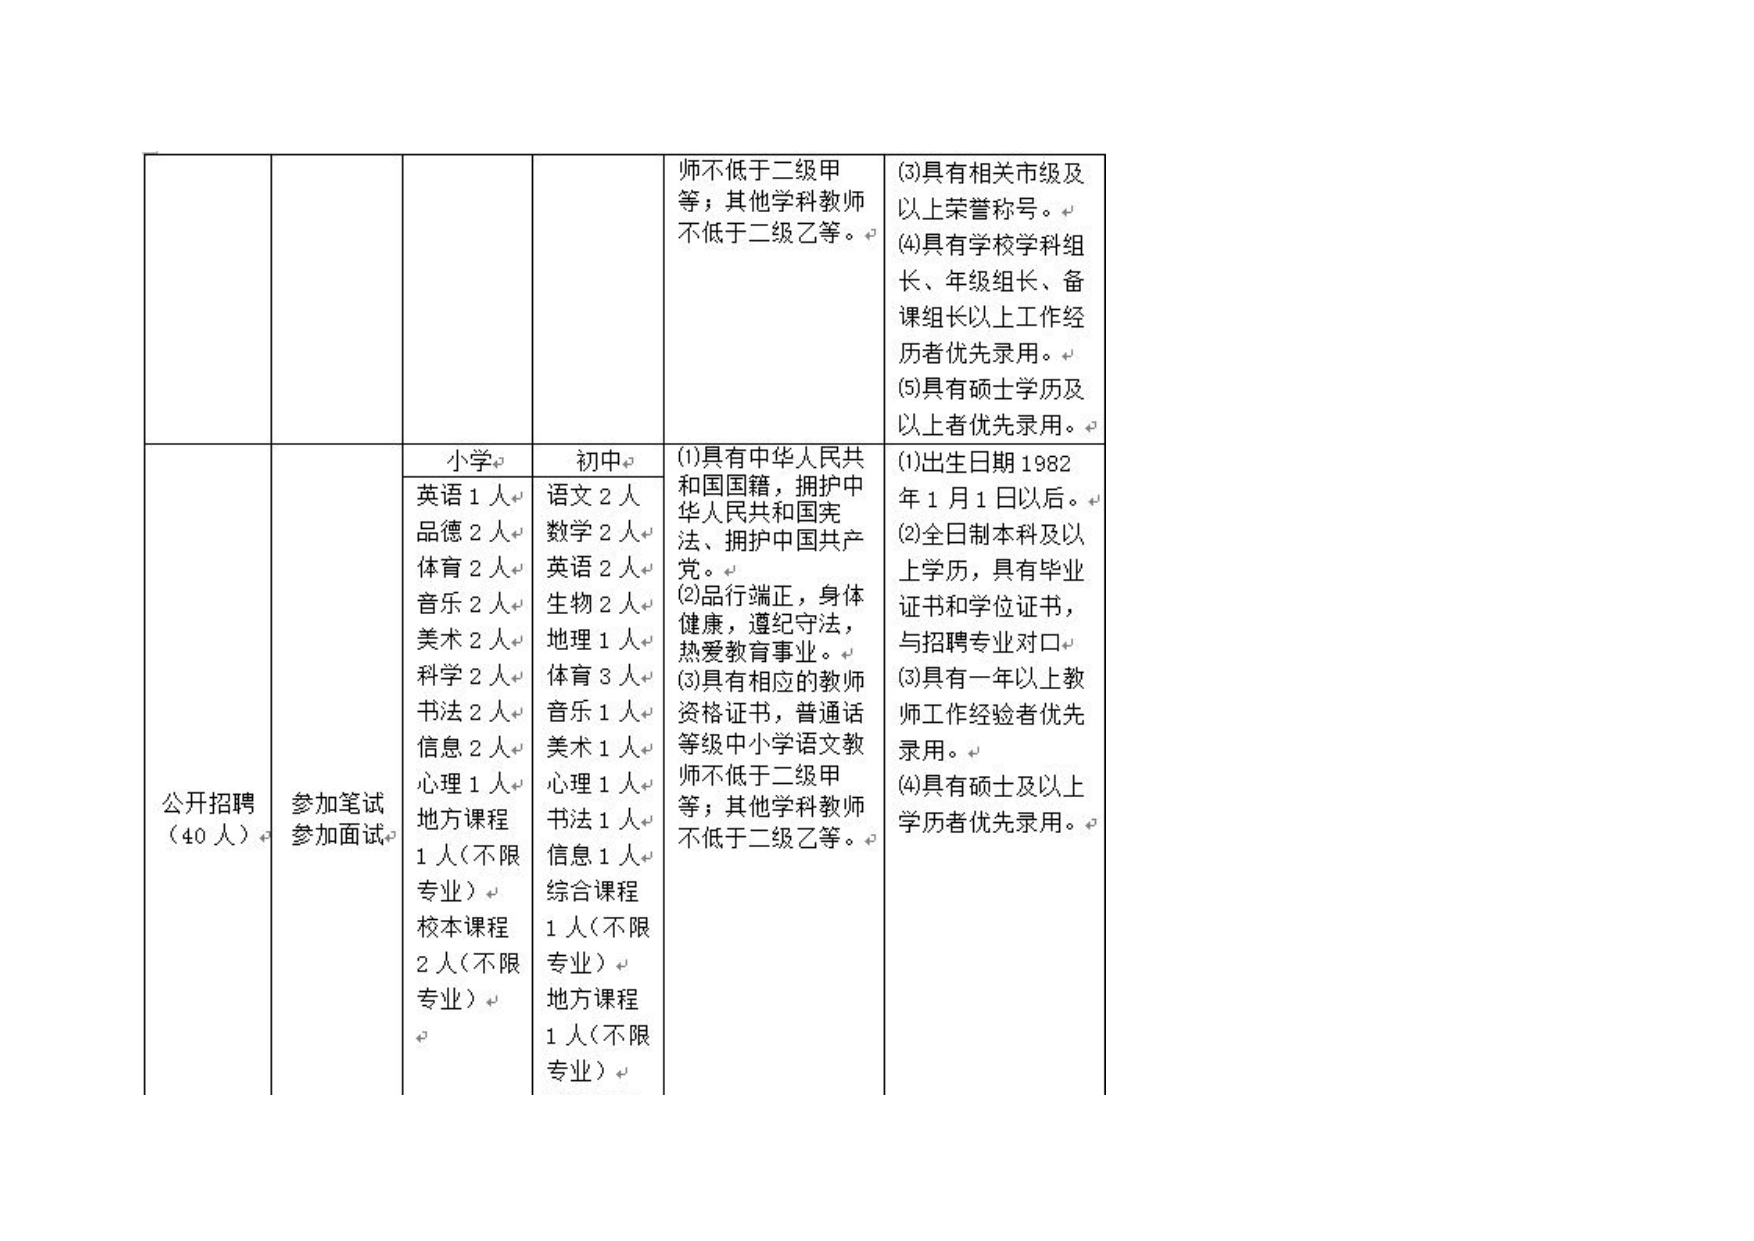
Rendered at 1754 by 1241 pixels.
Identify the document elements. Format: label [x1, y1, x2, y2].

picture [141, 151, 1106, 1095]
